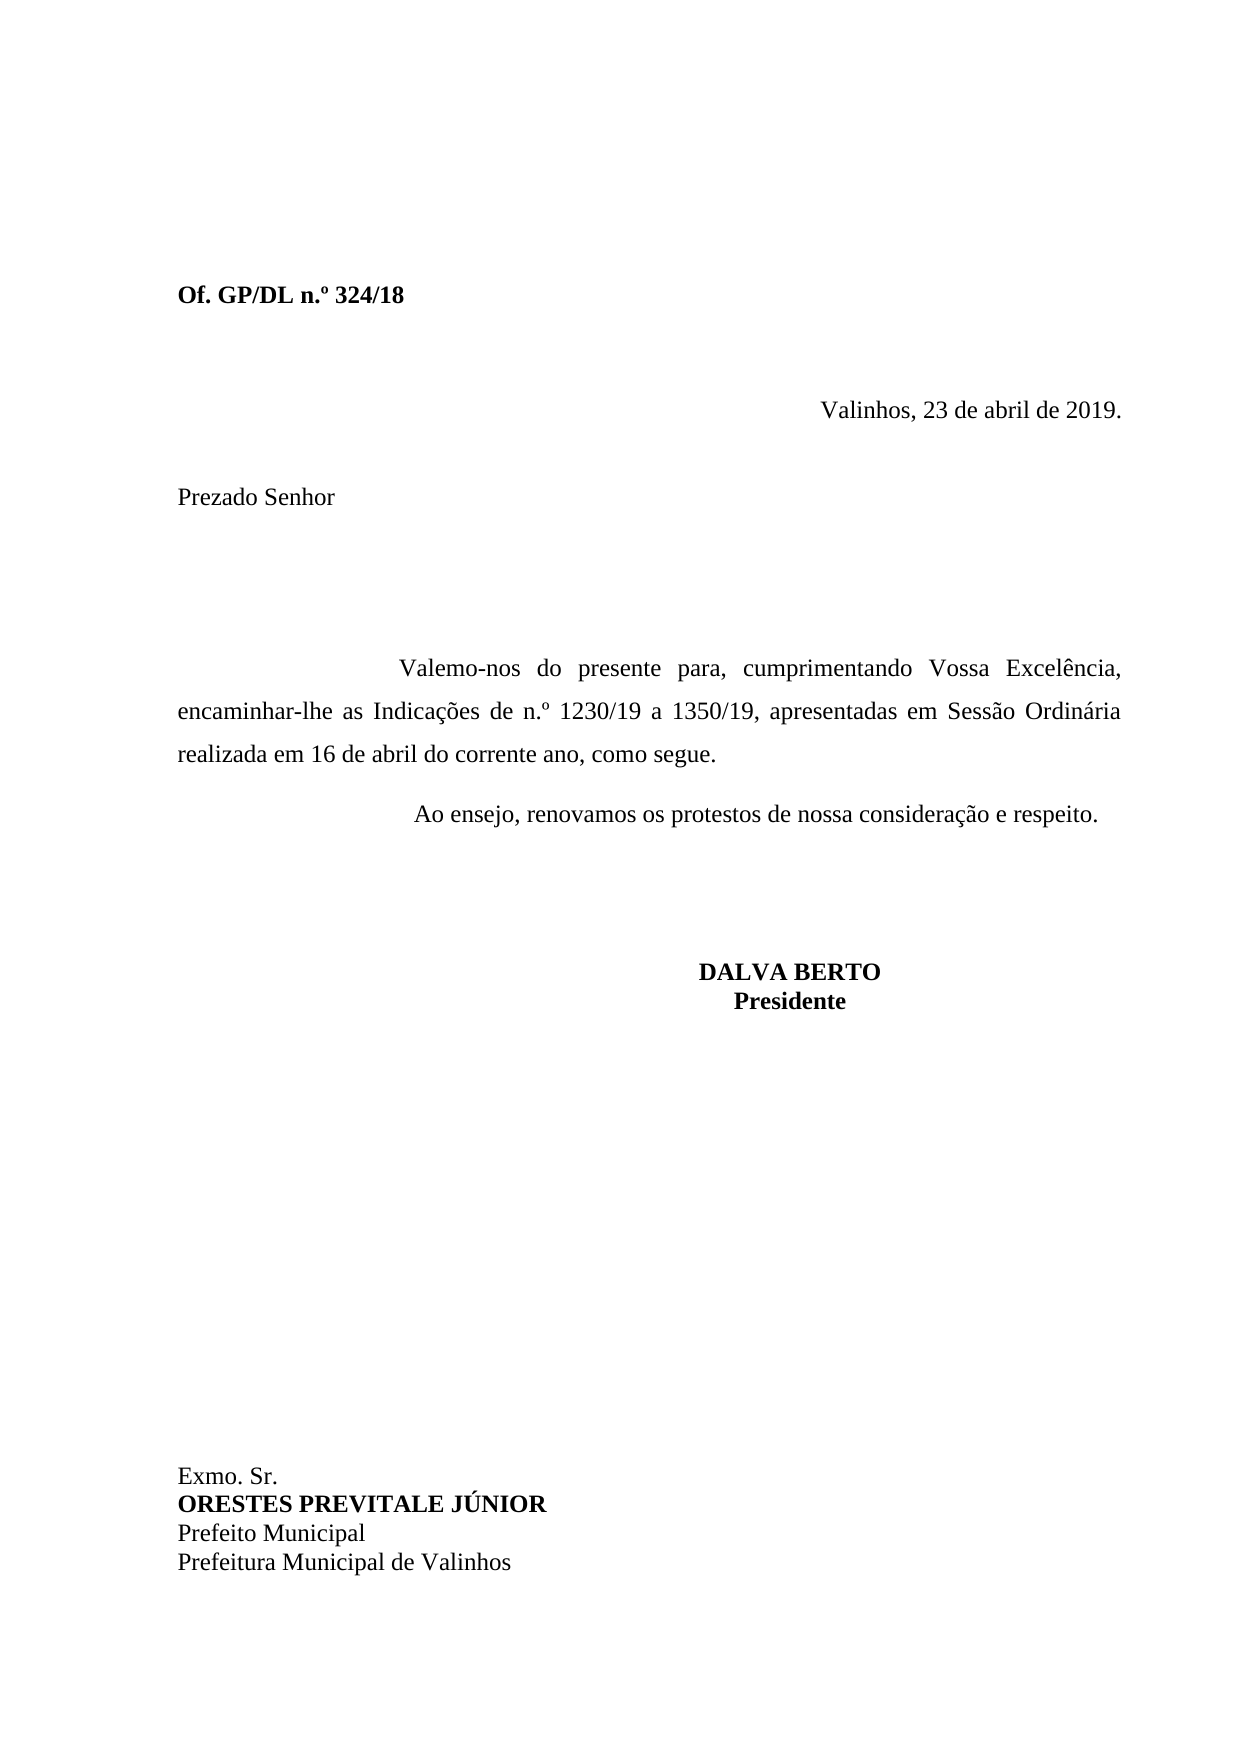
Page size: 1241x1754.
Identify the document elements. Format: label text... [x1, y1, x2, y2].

text DALVA BERTO [177, 957, 1122, 986]
text Prezado Senhor [177, 482, 1122, 511]
text Valemo-nos do presente para, cumprimentando Vossa Excelência, encaminhar-lhe as Indicações de n.º 1230/19 a 1350/19, apresentadas em Sessão Ordinária realizada em 16 de abril do corrente ano, como segue. [177, 653, 1122, 768]
text Valinhos, 23 de abril de 2019. [177, 396, 1122, 424]
text Ao ensejo, renovamos os protestos de nossa consideração e respeito. [177, 799, 1122, 828]
text Of. GP/DL n.º 324/18 [177, 281, 1122, 309]
text Presidente [177, 986, 1122, 1015]
